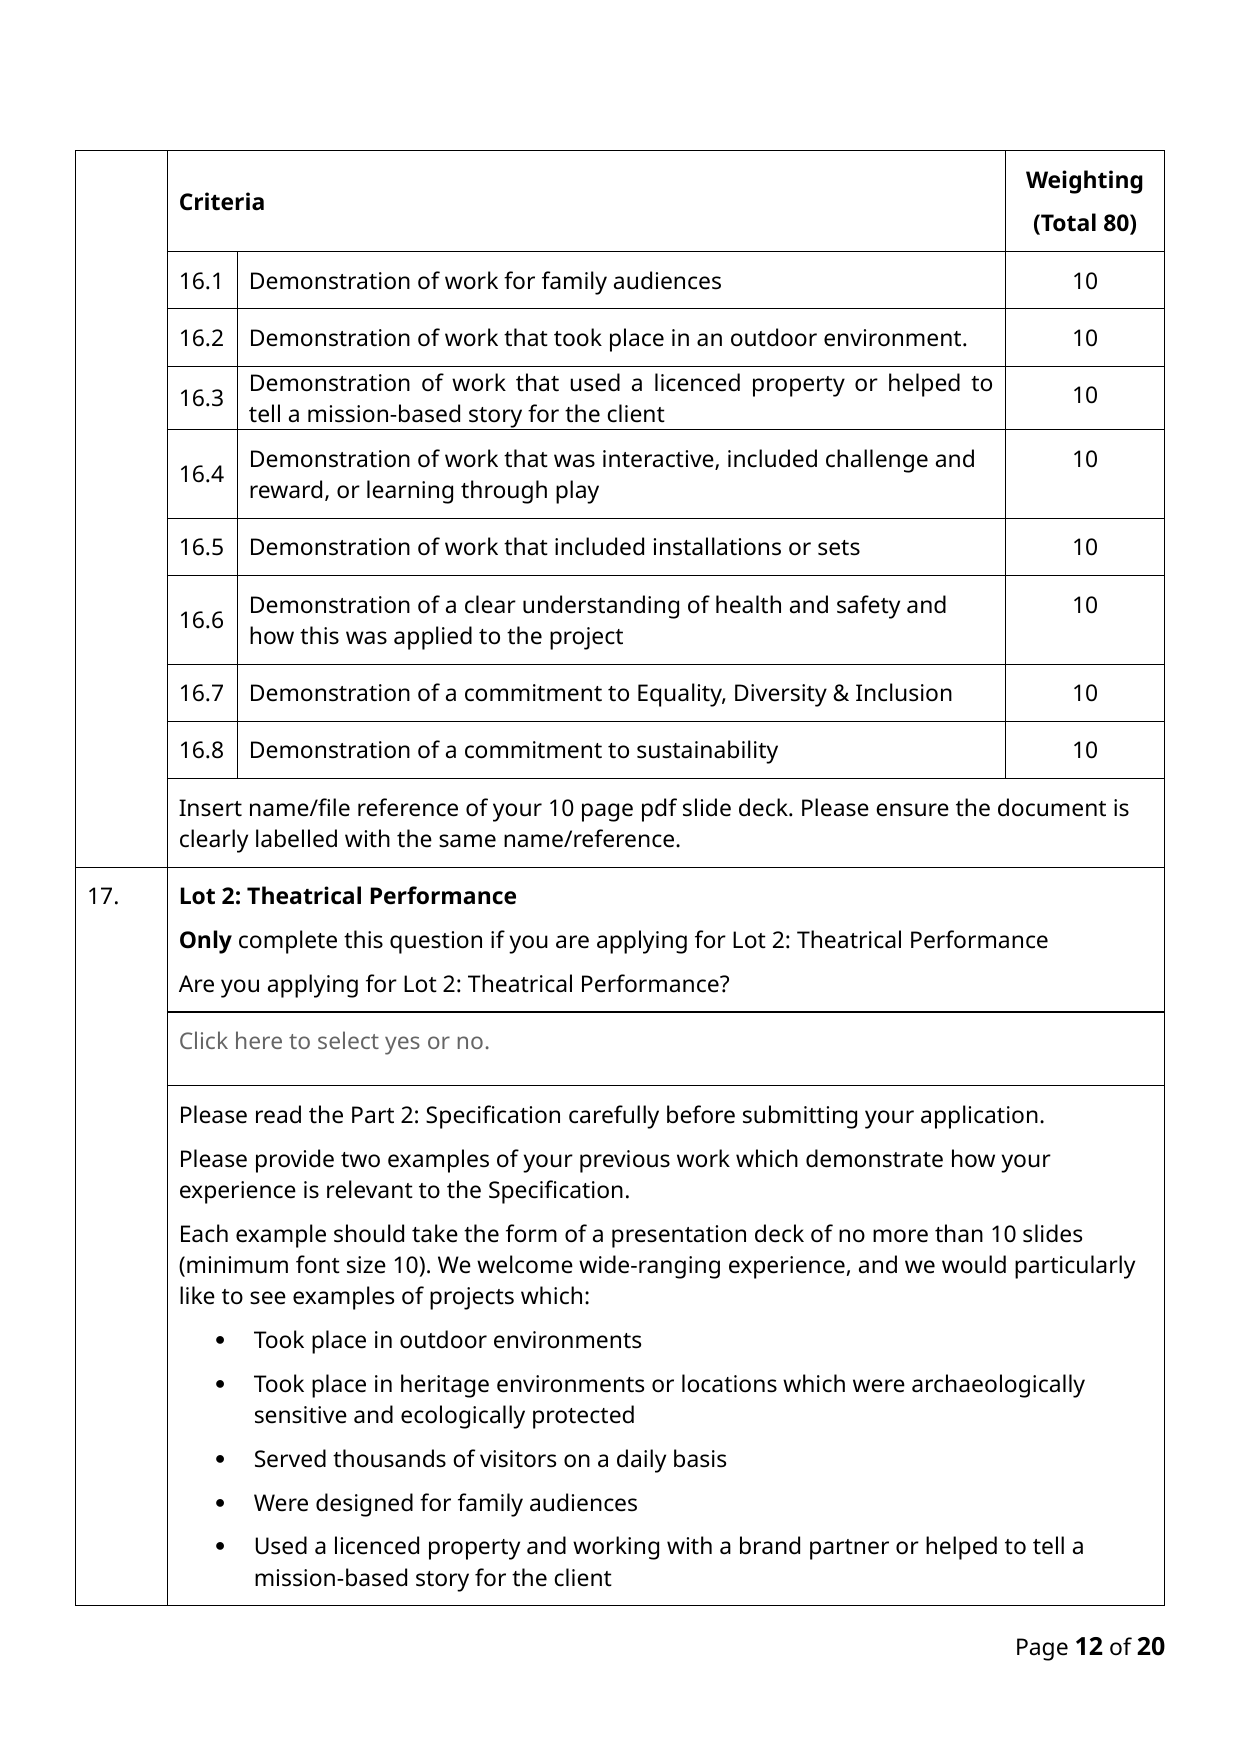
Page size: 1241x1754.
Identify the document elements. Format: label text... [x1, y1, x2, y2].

table_cell 10 [1006, 519, 1164, 575]
table_cell 16.3 [168, 367, 237, 429]
table_cell Demonstration of work that was interactive, included challenge and reward, or learning through play [238, 430, 1005, 518]
table_cell 10 [1006, 576, 1164, 663]
table_cell 16.4 [168, 430, 237, 518]
table_cell Demonstration of work that included installations or sets [238, 519, 1005, 575]
table_cell 16.6 [168, 576, 237, 663]
table_cell 10 [1006, 252, 1164, 308]
table_cell 16.2 [168, 309, 237, 366]
table_cell Demonstration of work for family audiences [238, 252, 1005, 308]
table_cell Demonstration of a clear understanding of health and safety and how this was applied to the project [238, 576, 1005, 663]
table_cell Lot 2: Theatrical Performance Only complete this question if you are applying for Lot 2: Theatrical Performance Are you applying for Lot 2: Theatrical Performance? [168, 868, 1164, 1011]
table_cell Criteria [168, 151, 1005, 251]
table_cell Demonstration of a commitment to sustainability [238, 722, 1005, 778]
table_cell 16.5 [168, 519, 237, 575]
table_cell 17. [76, 868, 167, 1605]
table_cell 16.8 [168, 722, 237, 778]
table_cell Demonstration of work that used a licenced property or helped to tell a mission-based story for the client [238, 367, 1005, 429]
table_cell 10 [1006, 665, 1164, 721]
table_cell 16.7 [168, 665, 237, 721]
table_cell Weighting (Total 80) [1006, 151, 1164, 251]
table_cell Demonstration of work that took place in an outdoor environment. [238, 309, 1005, 366]
table_cell 10 [1006, 722, 1164, 778]
table_cell 10 [1006, 430, 1164, 518]
table_cell Demonstration of a commitment to Equality, Diversity & Inclusion [238, 665, 1005, 721]
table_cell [168, 1086, 1164, 1605]
table_cell 10 [1006, 309, 1164, 366]
table_cell 10 [1006, 367, 1164, 429]
table_cell 16.1 [168, 252, 237, 308]
